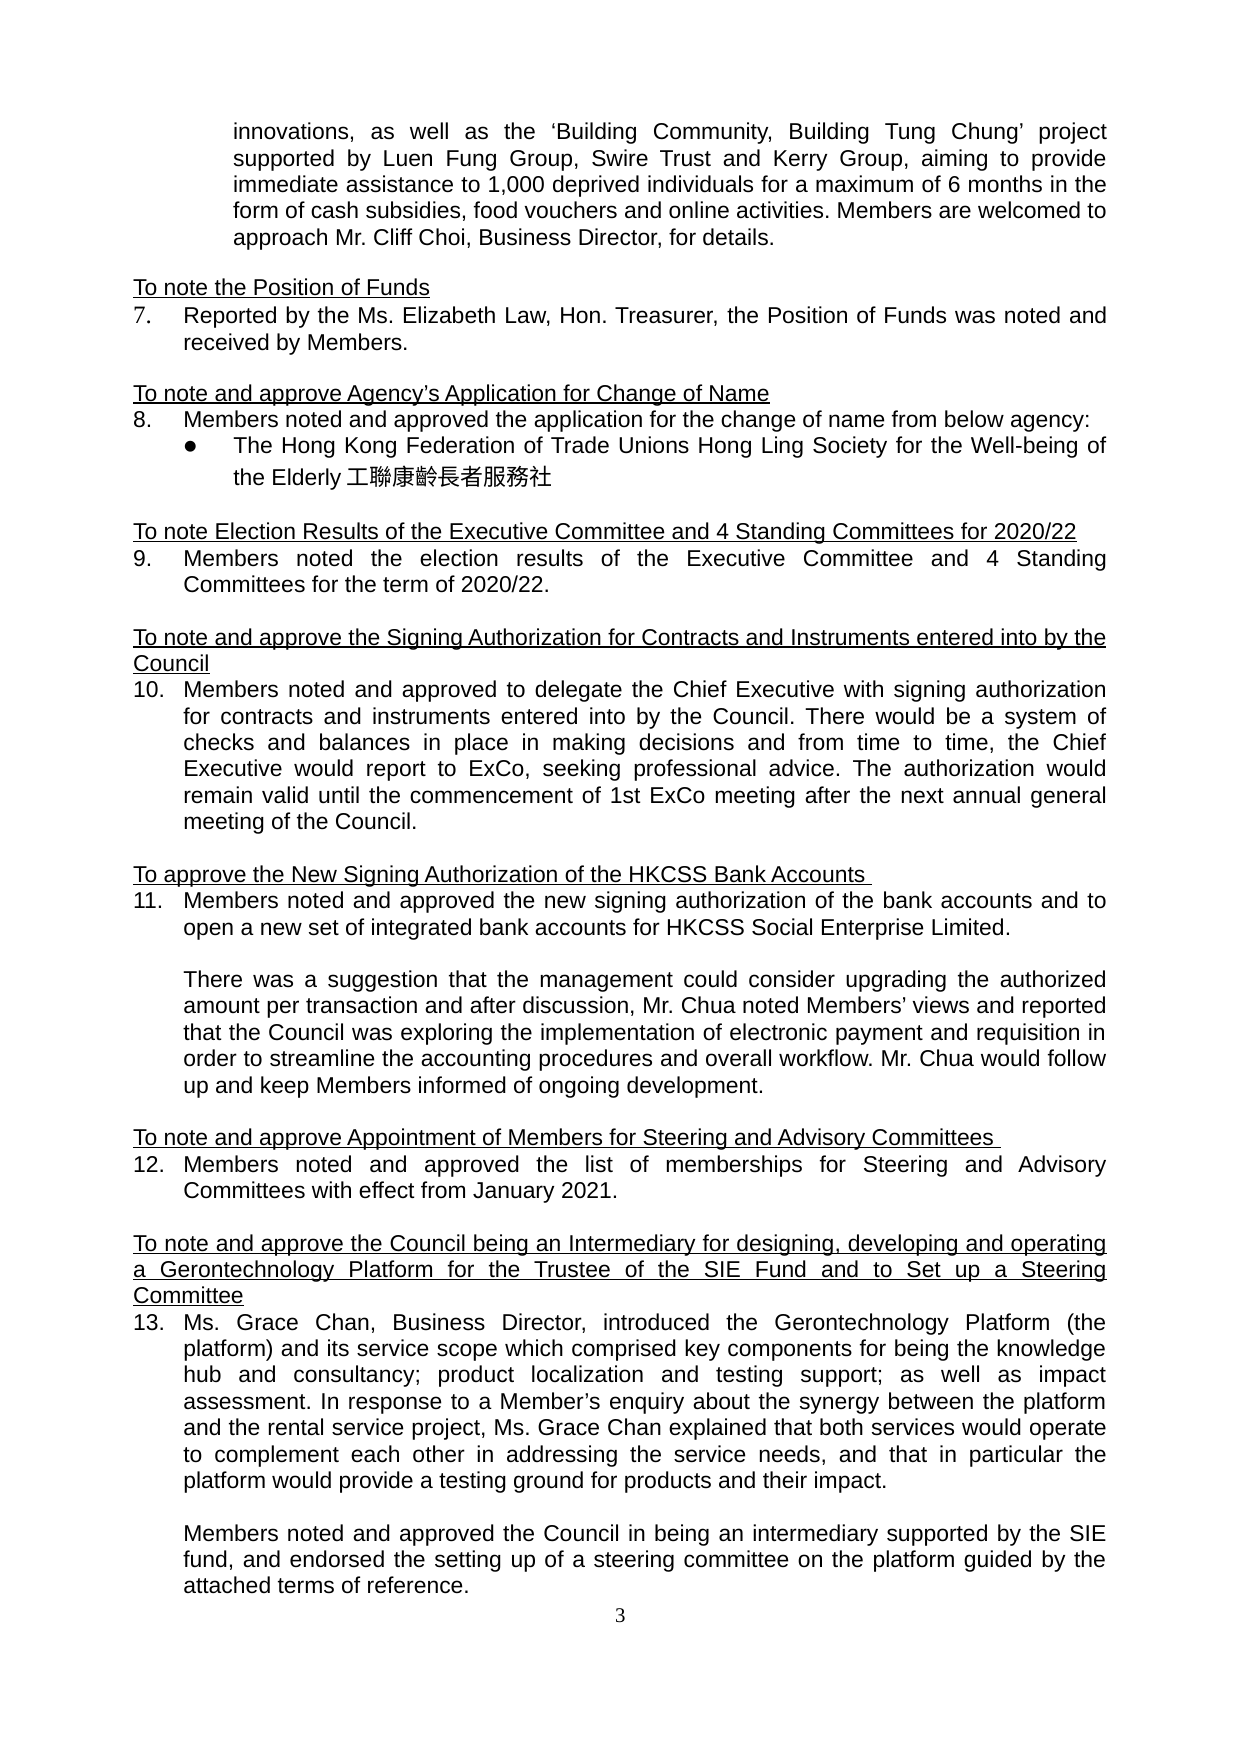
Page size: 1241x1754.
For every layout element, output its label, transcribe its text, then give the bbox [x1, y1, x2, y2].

text To note Election Results of the Executive Committee and 4 Standing Committees for 2020/22 [133, 518, 1107, 544]
text To note and approve Appointment of Members for Steering and Advisory Committees [133, 1124, 1107, 1151]
text To note and approve the Signing Authorization for Contracts and Instruments entered into by the Council [133, 623, 1107, 676]
text To note and approve Agency’s Application for Change of Name [133, 379, 1107, 406]
text To note and approve the Council being an Intermediary for designing, developing and operating a Gerontechnology Platform for the Trustee of the SIE Fund and to Set up a Steering Committee [133, 1254, 1107, 1279]
text To note and approve the Council being an Intermediary for designing, developing and operating a Gerontechnology Platform for the Trustee of the SIE Fund and to Set up a Steering Committee [133, 1280, 1107, 1309]
list Ms. Grace Chan, Business Director, introduced the Gerontechnology Platform (the platform) and its service scope which comprised key components for being the knowledge hub and consultancy; product localization and testing support; as well as impact assessment. In response to a Member’s enquiry about the synergy between the platform and the rental service project, Ms. Grace Chan explained that both services would operate to complement each other in addressing the service needs, and that in particular the platform would provide a testing ground for products and their impact. [133, 1309, 1107, 1493]
text To note and approve the Council being an Intermediary for designing, developing and operating a Gerontechnology Platform for the Trustee of the SIE Fund and to Set up a Steering Committee [133, 1230, 1107, 1253]
list The Hong Kong Federation of Trade Unions Hong Ling Society for the Well-being of the Elderly工聯康齡長者服務社 [183, 432, 1107, 492]
text To approve the New Signing Authorization of the HKCSS Bank Accounts [133, 861, 1107, 887]
list Members noted and approved to delegate the Chief Executive with signing authorization for contracts and instruments entered into by the Council. There would be a system of checks and balances in place in making decisions and from time to time, the Chief Executive would report to ExCo, seeking professional advice. The authorization would remain valid until the commencement of 1st ExCo meeting after the next annual general meeting of the Council. [133, 676, 1107, 834]
text To note the Position of Funds [133, 274, 1107, 300]
list Members noted and approved the list of memberships for Steering and Advisory Committees with effect from January 2021. [133, 1151, 1107, 1203]
list Reported by the Ms. Elizabeth Law, Hon. Treasurer, the Position of Funds was noted and received by Members. [133, 300, 1107, 355]
list Members noted and approved the application for the change of name from below agency: [133, 406, 1107, 432]
text Members noted and approved the Council in being an intermediary supported by the SIE fund, and endorsed the setting up of a steering committee on the platform guided by the attached terms of reference. [183, 1519, 1107, 1599]
list Members noted and approved the new signing authorization of the bank accounts and to open a new set of integrated bank accounts for HKCSS Social Enterprise Limited. [133, 887, 1107, 940]
list Members noted the election results of the Executive Committee and 4 Standing Committees for the term of 2020/22. [133, 544, 1107, 597]
text There was a suggestion that the management could consider upgrading the authorized amount per transaction and after discussion, Mr. Chua noted Members’ views and reported that the Council was exploring the implementation of electronic payment and requisition in order to streamline the accounting procedures and overall workflow. Mr. Chua would follow up and keep Members informed of ongoing development. [183, 966, 1107, 1098]
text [233, 118, 1107, 250]
